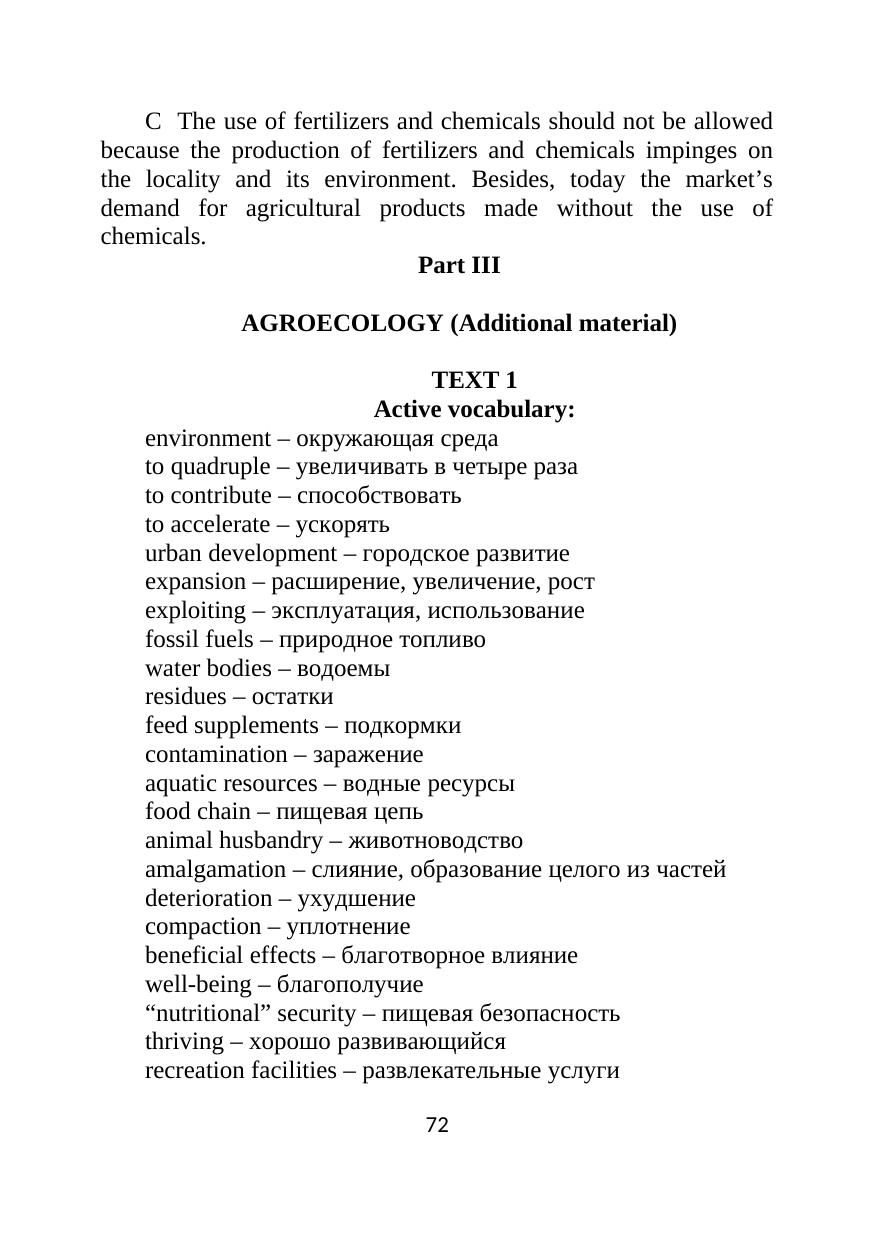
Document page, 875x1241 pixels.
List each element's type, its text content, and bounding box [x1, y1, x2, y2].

text Active vocabulary: [100, 394, 774, 423]
text aquatic resources – водные ресурсы [100, 768, 774, 796]
text exploiting – эксплуатация, использование [100, 595, 774, 624]
text expansion – расширение, увеличение, рост [100, 566, 774, 595]
text residues – остатки [100, 681, 774, 710]
text feed supplements – подкормки [100, 710, 774, 739]
text C The use of fertilizers and chemicals should not be allowed because the production of fertilizers and chemicals impinges on the locality and its environment. Besides, today the market’s demand for agricultural products made without the use of chemicals. [100, 106, 774, 250]
text “nutritional” security – пищевая безопасность [100, 998, 774, 1026]
text water bodies – водоемы [100, 653, 774, 681]
text well-being – благополучие [100, 969, 774, 998]
text food chain – пищевая цепь [100, 796, 774, 825]
text fossil fuels – природное топливо [100, 624, 774, 653]
text amalgamation – слияние, образование целого из частей [100, 854, 774, 883]
text to contribute – способствовать [100, 480, 774, 509]
text AGROECOLOGY (Additional material) [100, 308, 774, 336]
text to accelerate – ускорять [100, 509, 774, 538]
text thriving – хорошо развивающийся [100, 1026, 774, 1055]
text urban development – городское развитие [100, 538, 774, 566]
text environment – окружающая среда [100, 423, 774, 451]
text beneficial effects – благотворное влияние [100, 940, 774, 969]
text animal husbandry – животноводство [100, 825, 774, 854]
text Part III [100, 250, 774, 279]
text to quadruple – увеличивать в четыре раза [100, 451, 774, 480]
text recreation facilities – развлекательные услуги [100, 1055, 774, 1084]
text TEXT 1 [100, 365, 774, 394]
text compaction – уплотнение [100, 911, 774, 940]
text deterioration – ухудшение [100, 883, 774, 911]
text contamination – заражение [100, 739, 774, 768]
